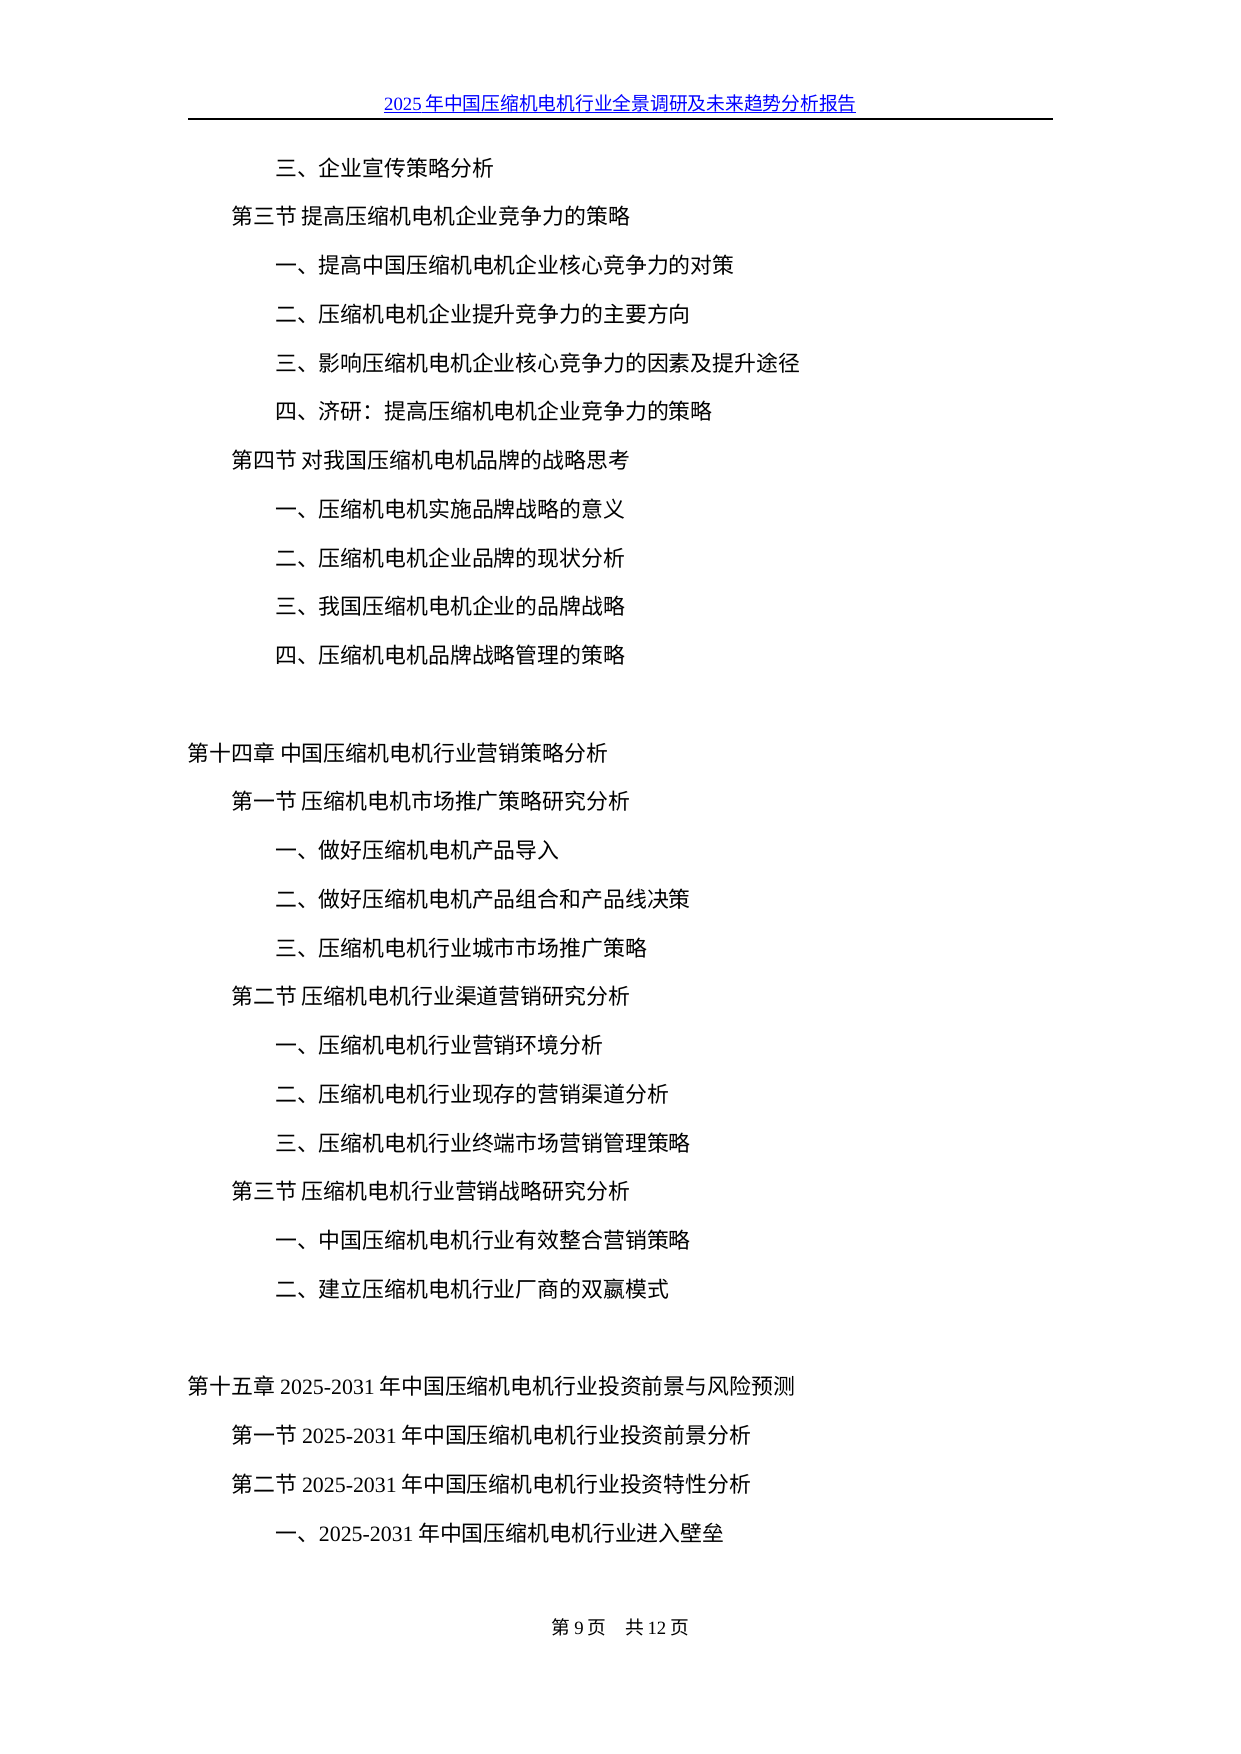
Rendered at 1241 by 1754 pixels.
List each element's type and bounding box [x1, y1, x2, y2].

text [187, 150, 1053, 1548]
